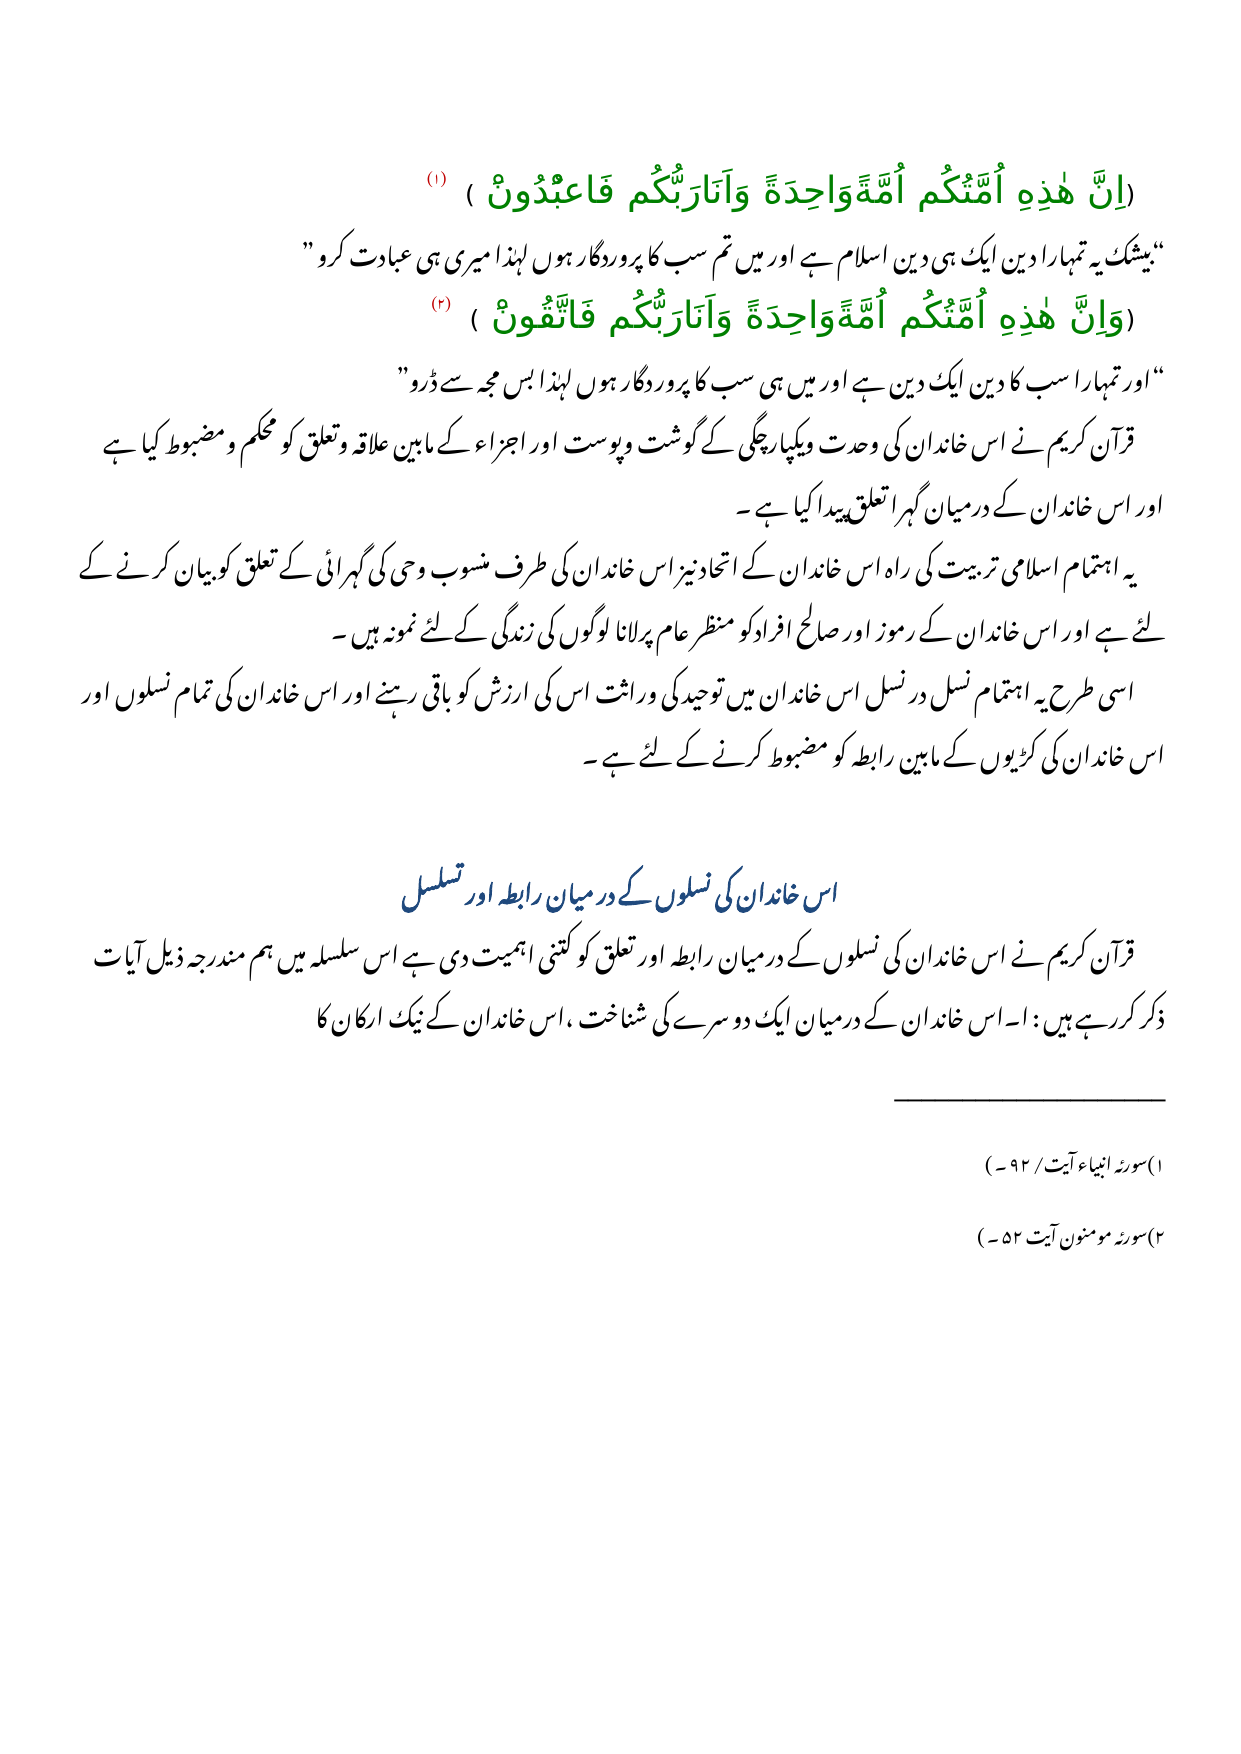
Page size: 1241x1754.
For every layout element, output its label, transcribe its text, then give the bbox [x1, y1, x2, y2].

text ١)سورئہ انبياء آیت/ ٩٢ ۔ ) [75, 1136, 1165, 1183]
text ٢)سورئہ مومنون آیت ۵٢ ۔ ) [75, 1208, 1165, 1255]
text ____________________ [75, 1044, 1165, 1111]
text (وَاِنَّ هٰذِهِ اُمَّتُکُم اُمَّةًوَاحِدَةً وَاَنَارَبُّکُم فَاتَّقُونَْ ) (٢) “اور تمہارا سب کا دین ایک دین ہے اور ميں ہی سب کا پرور دگار ہوں لہٰذا بس مجه سے ڈرو” [75, 281, 1165, 406]
text قرآن کریم نے اس خاندان کی وحدت ویکپارچگی کے گوشت وپوست اور اجزاء کے مابين علاقہ وتعلق کو محکم ومضبوط کيا ہے اور اس خاندان کے درميان گہرا تعلق پيدا کيا ہے ۔ [75, 406, 1165, 531]
subtitle اس خاندان کی نسلوں کے در ميان رابطہ اور تسلسل [75, 856, 1165, 919]
text یہ اہتمام اسلامی تربيت کی راہ اس خاندان کے اتحاد نيز اس خاندان کی طرف منسوب وحی کی گہرائی کے تعلق کوبيان کر نے کے لئے ہے اور اس خاندان کے رموز اور صالح افرادکو منظر عام پرلانا لوگوں کی زندگی کےلئے نمونہ ہيں ۔ [75, 531, 1165, 656]
text اسی طرح یہ اہتمام نسل در نسل اس خاندان ميں توحيد کی وراثت اس کی ارزش کو باقی رہنے اور اس خاندان کی تمام نسلوں اور اس خاندان کی کڑیوں کے مابين رابطہ کو مضبوط کرنے کے لئے ہے ۔ [75, 656, 1165, 781]
text (اِنَّ هٰذِهِ اُمَّتُکُم اُمَّةًوَاحِدَةً وَاَنَارَبُّکُم فَاعبُْدُونَْ ) (١) “بيشک یہ تمہارا دین ایک ہی دین اسلام ہے اور ميں تم سب کا پروردگار ہوں لہٰذا ميری ہی عبادت کرو ” [75, 156, 1165, 281]
text قرآن کریم نے اس خاندان کی نسلوں کے درميان رابطہ اور تعلق کو کتنی اہميت دی ہے اس سلسلہ ميں ہم مندرجہ ذیل آیات ذکر کررہے ہيں : ا۔اس خاندان کے درميان ایک دو سرے کی شناخت ،اس خاندان کے نيک ارکان کا [75, 919, 1165, 1044]
